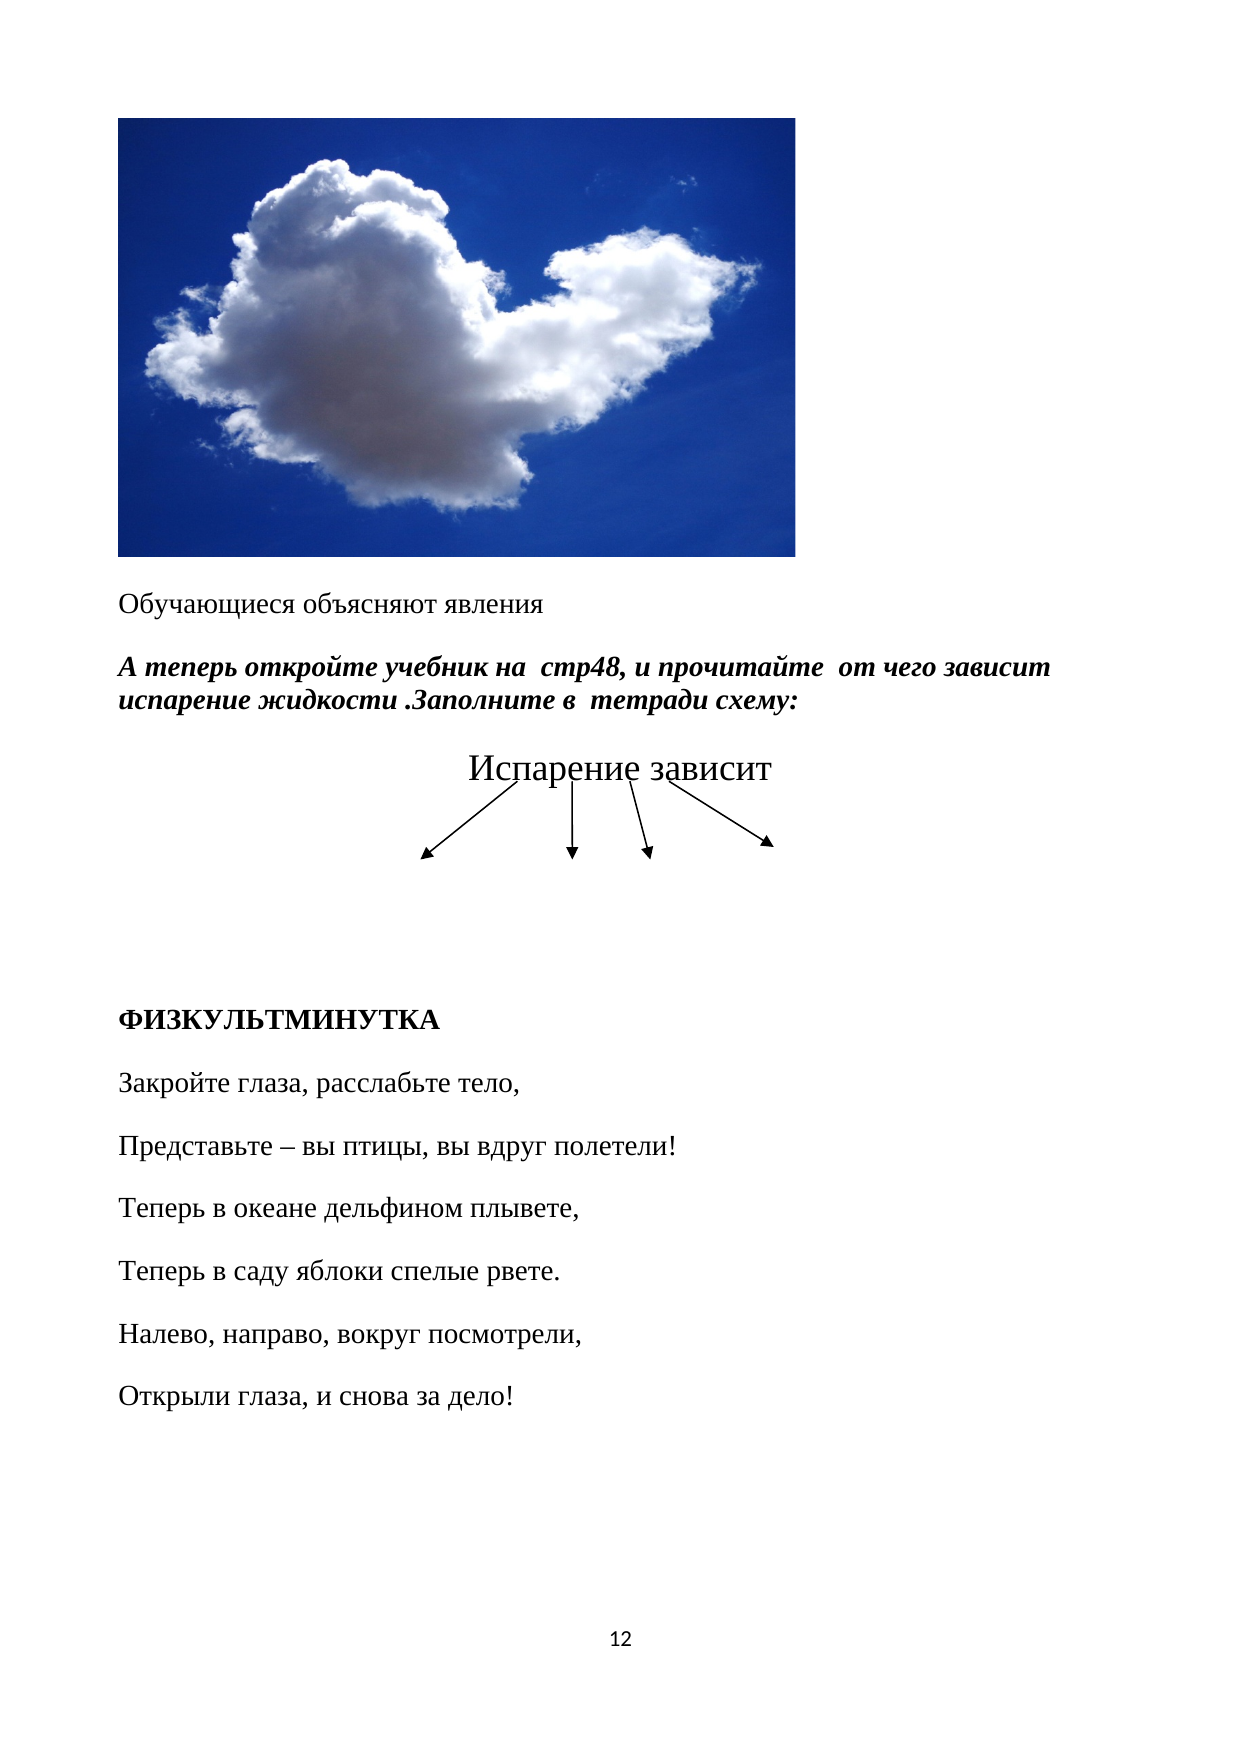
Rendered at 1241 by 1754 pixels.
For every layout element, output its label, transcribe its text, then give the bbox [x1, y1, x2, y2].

text Представьте – вы птицы, вы вдруг полетели! [118, 1128, 1122, 1161]
text Теперь в океане дельфином плывете, [118, 1190, 1122, 1224]
picture [118, 118, 796, 557]
text Теперь в саду яблоки спелые рвете. [118, 1253, 1122, 1287]
text Налево, направо, вокруг посмотрели, [118, 1316, 1122, 1349]
text А теперь откройте учебник на стр48, и прочитайте от чего зависит испарение жидкости .Заполните в тетради схему: [118, 649, 1122, 716]
text ФИЗКУЛЬТМИНУТКА [118, 1002, 1122, 1036]
text Закройте глаза, расслабьте тело, [118, 1065, 1122, 1098]
text Испарение зависит [118, 745, 1122, 788]
text Открыли глаза, и снова за дело! [118, 1378, 1122, 1412]
text Обучающиеся объясняют явления [118, 586, 1122, 620]
